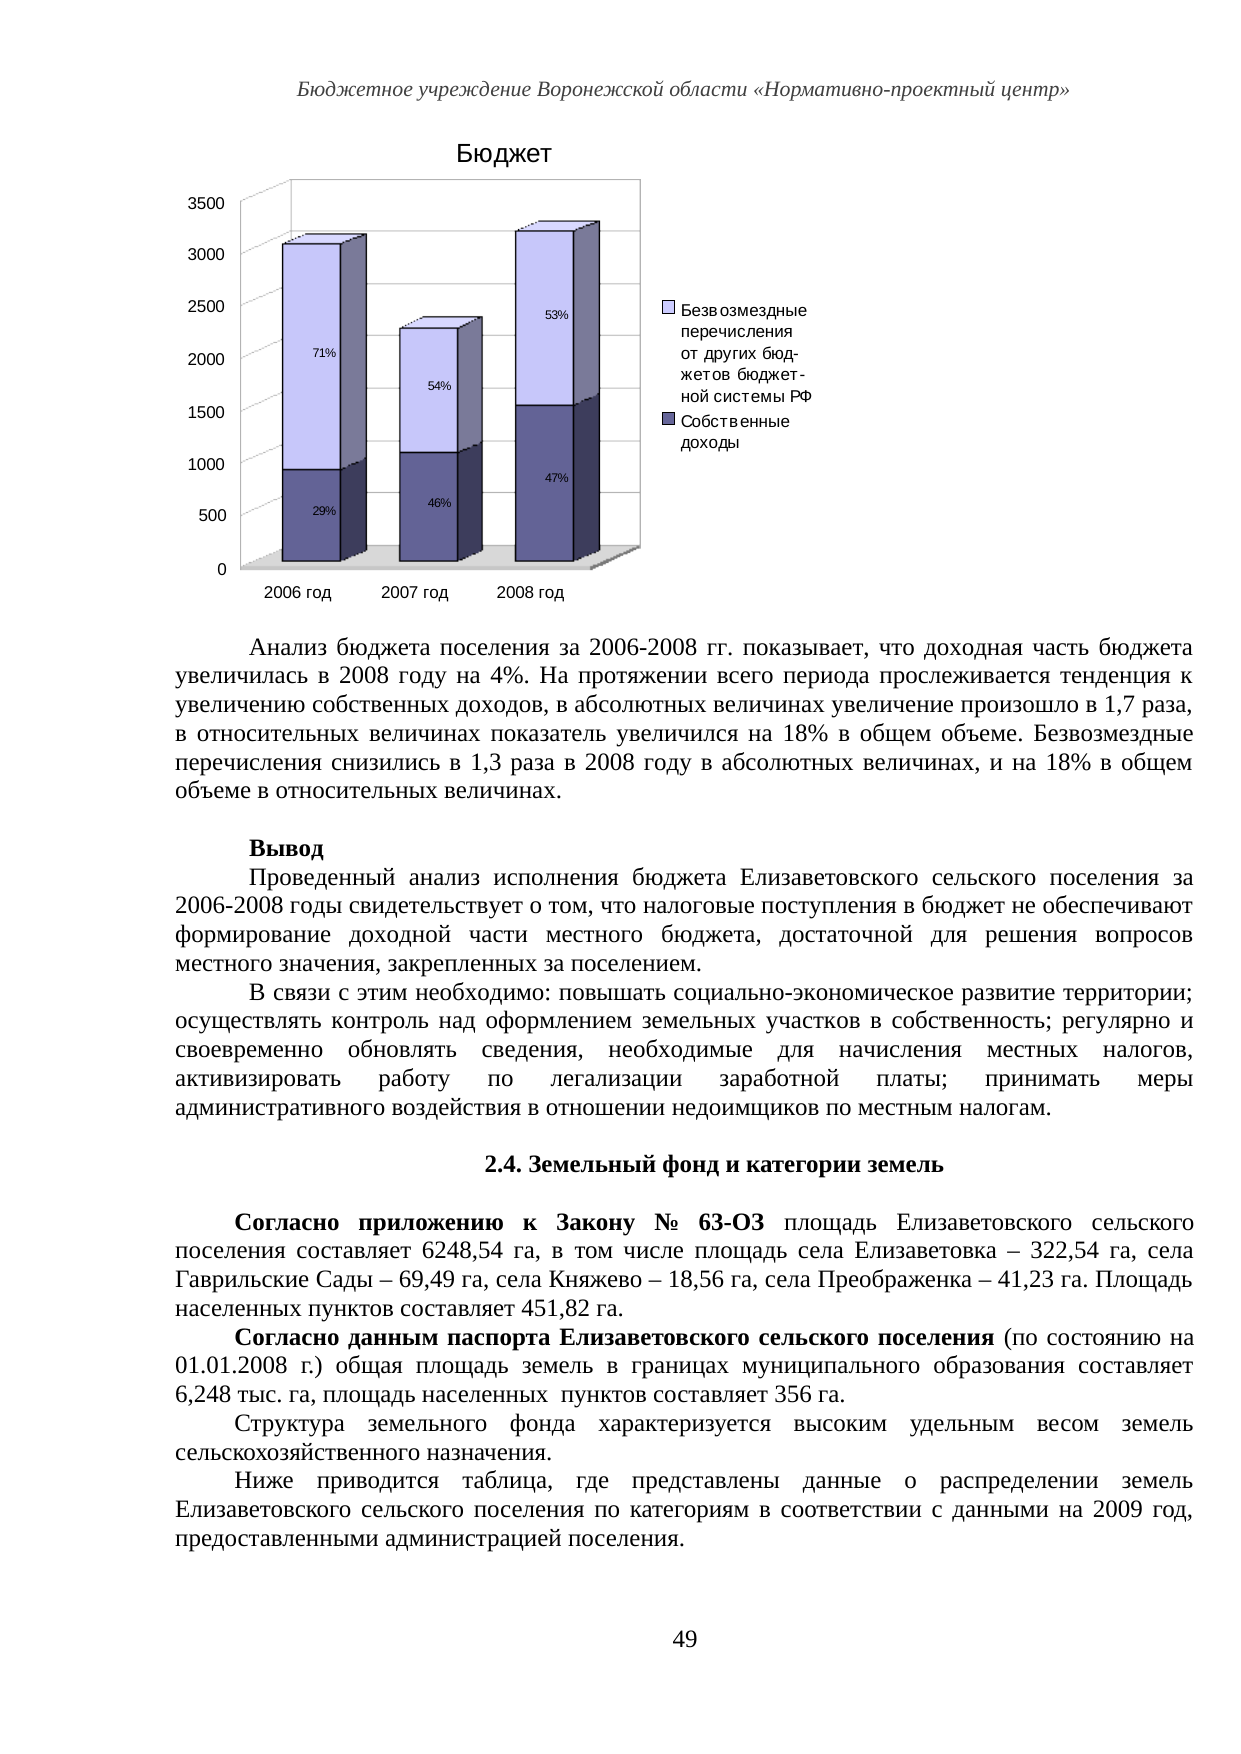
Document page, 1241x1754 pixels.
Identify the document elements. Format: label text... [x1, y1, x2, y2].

text Согласно данным паспорта Елизаветовского сельского поселения (по состоянию на 01.01.2008 г.) общая площадь земель в границах муниципального образования составляет 6,248 тыс. га, площадь населенных пунктов составляет 356 га. [175, 1322, 1194, 1408]
text Вывод [175, 833, 1194, 862]
text Проведенный анализ исполнения бюджета Елизаветовского сельского поселения за 2006-2008 годы свидетельствует о том, что налоговые поступления в бюджет не обеспечивают формирование доходной части местного бюджета, достаточной для решения вопросов местного значения, закрепленных за поселением. [175, 862, 1194, 977]
text Анализ бюджета поселения за 2006-2008 гг. показывает, что доходная часть бюджета увеличилась в 2008 году на 4%. На протяжении всего периода прослеживается тенденция к увеличению собственных доходов, в абсолютных величинах увеличение произошло в 1,7 раза, в относительных величинах показатель увеличился на 18% в общем объеме. Безвозмездные перечисления снизились в 1,3 раза в 2008 году в абсолютных величинах, и на 18% в общем объеме в относительных величинах. [175, 632, 1194, 804]
text Структура земельного фонда характеризуется высоким удельным весом земель сельскохозяйственного назначения. [175, 1408, 1194, 1466]
text Ниже приводится таблица, где представлены данные о распределении земель Елизаветовского сельского поселения по категориям в соответствии с данными на 2009 год, предоставленными администрацией поселения. [175, 1466, 1194, 1552]
text 2.4. Земельный фонд и категории земель [175, 1149, 1194, 1178]
text В связи с этим необходимо: повышать социально-экономическое развитие территории; осуществлять контроль над оформлением земельных участков в собственность; регулярно и своевременно обновлять сведения, необходимые для начисления местных налогов, активизировать работу по легализации заработной платы; принимать меры административного воздействия в отношении недоимщиков по местным налогам. [175, 977, 1194, 1121]
text Согласно приложению к Закону № 63-ОЗ площадь Елизаветовского сельского поселения составляет 6248,54 га, в том числе площадь села Елизаветовка – 322,54 га, села Гаврильские Сады – 69,49 га, села Княжево – 18,56 га, села Преображенка – 41,23 га. Площадь населенных пунктов составляет 451,82 га. [175, 1207, 1194, 1322]
